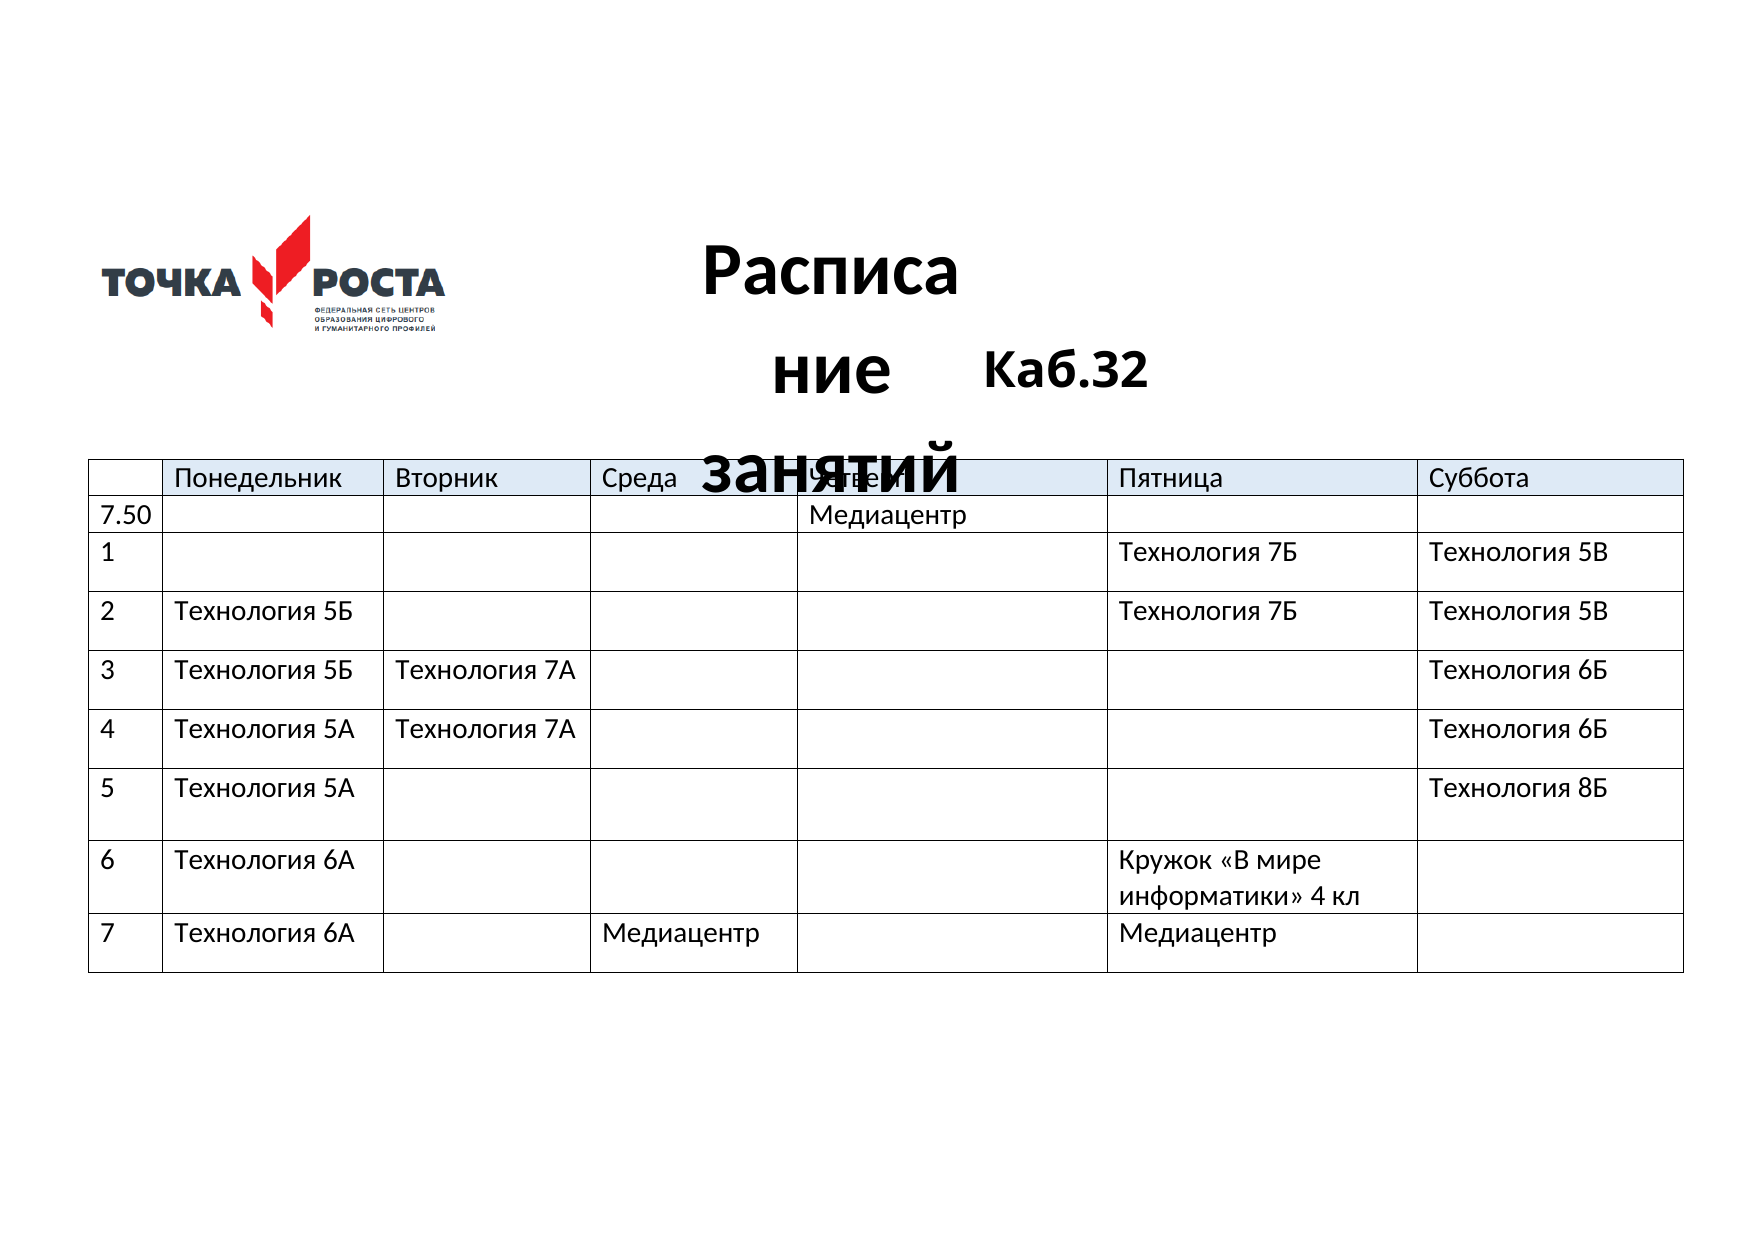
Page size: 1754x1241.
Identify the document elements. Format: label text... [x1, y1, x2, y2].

table_cell Технология 7Б [1108, 592, 1417, 650]
table_cell [1418, 496, 1683, 532]
table_cell Технология 6Б [1418, 651, 1683, 709]
table_header Понедельник [163, 460, 383, 495]
table_cell [591, 651, 797, 709]
table_cell [1108, 710, 1417, 768]
table_cell Технология 7Б [1108, 533, 1417, 591]
table_cell 7.50 [89, 496, 162, 532]
table_cell [798, 592, 1107, 650]
table_cell Технология 5Б [163, 651, 383, 709]
table_cell Медиацентр [591, 914, 797, 972]
table_cell [591, 769, 797, 840]
table_cell [163, 533, 383, 591]
table_header Четверг [798, 460, 1107, 495]
table_cell [1418, 841, 1683, 913]
table_header Суббота [1418, 460, 1683, 495]
table_cell [384, 769, 590, 840]
table_header Пятница [1108, 460, 1417, 495]
table_cell [798, 841, 1107, 913]
table_cell 1 [89, 533, 162, 591]
table_cell 7 [89, 914, 162, 972]
table_cell [384, 841, 590, 913]
table_cell Технология 5Б [163, 592, 383, 650]
picture [93, 199, 464, 354]
table_cell [1108, 496, 1417, 532]
table_cell [591, 496, 797, 532]
table_cell [384, 914, 590, 972]
table_cell Технология 6А [163, 914, 383, 972]
table_cell [1108, 769, 1417, 840]
table_cell [591, 592, 797, 650]
table_cell Технология 8Б [1418, 769, 1683, 840]
table_cell [163, 496, 383, 532]
table_cell Медиацентр [798, 496, 1107, 532]
table_cell 5 [89, 769, 162, 840]
table_cell Технология 5А [163, 710, 383, 768]
table_cell Технология 5А [163, 769, 383, 840]
table_cell [384, 533, 590, 591]
table_cell [591, 533, 797, 591]
table_cell [384, 496, 590, 532]
table_cell [798, 710, 1107, 768]
table_cell Кружок «В мире информатики» 4 кл [1108, 841, 1417, 913]
table_cell Технология 6Б [1418, 710, 1683, 768]
table_cell [798, 769, 1107, 840]
table_cell 6 [89, 841, 162, 913]
table_header Среда [591, 460, 797, 495]
table_cell 4 [89, 710, 162, 768]
table_cell [1108, 651, 1417, 709]
table_cell [798, 651, 1107, 709]
table_cell Технология 7А [384, 651, 590, 709]
table_cell [1418, 914, 1683, 972]
table_cell [591, 841, 797, 913]
table_cell Технология 5В [1418, 592, 1683, 650]
table_cell 3 [89, 651, 162, 709]
table_cell Технология 5В [1418, 533, 1683, 591]
table_header Вторник [384, 460, 590, 495]
table_cell Технология 6А [163, 841, 383, 913]
table_cell [798, 914, 1107, 972]
table_header [89, 460, 162, 495]
table_cell Технология 7А [384, 710, 590, 768]
table_cell Медиацентр [1108, 914, 1417, 972]
table_cell [591, 710, 797, 768]
table_cell [798, 533, 1107, 591]
table_cell [384, 592, 590, 650]
table_cell 2 [89, 592, 162, 650]
